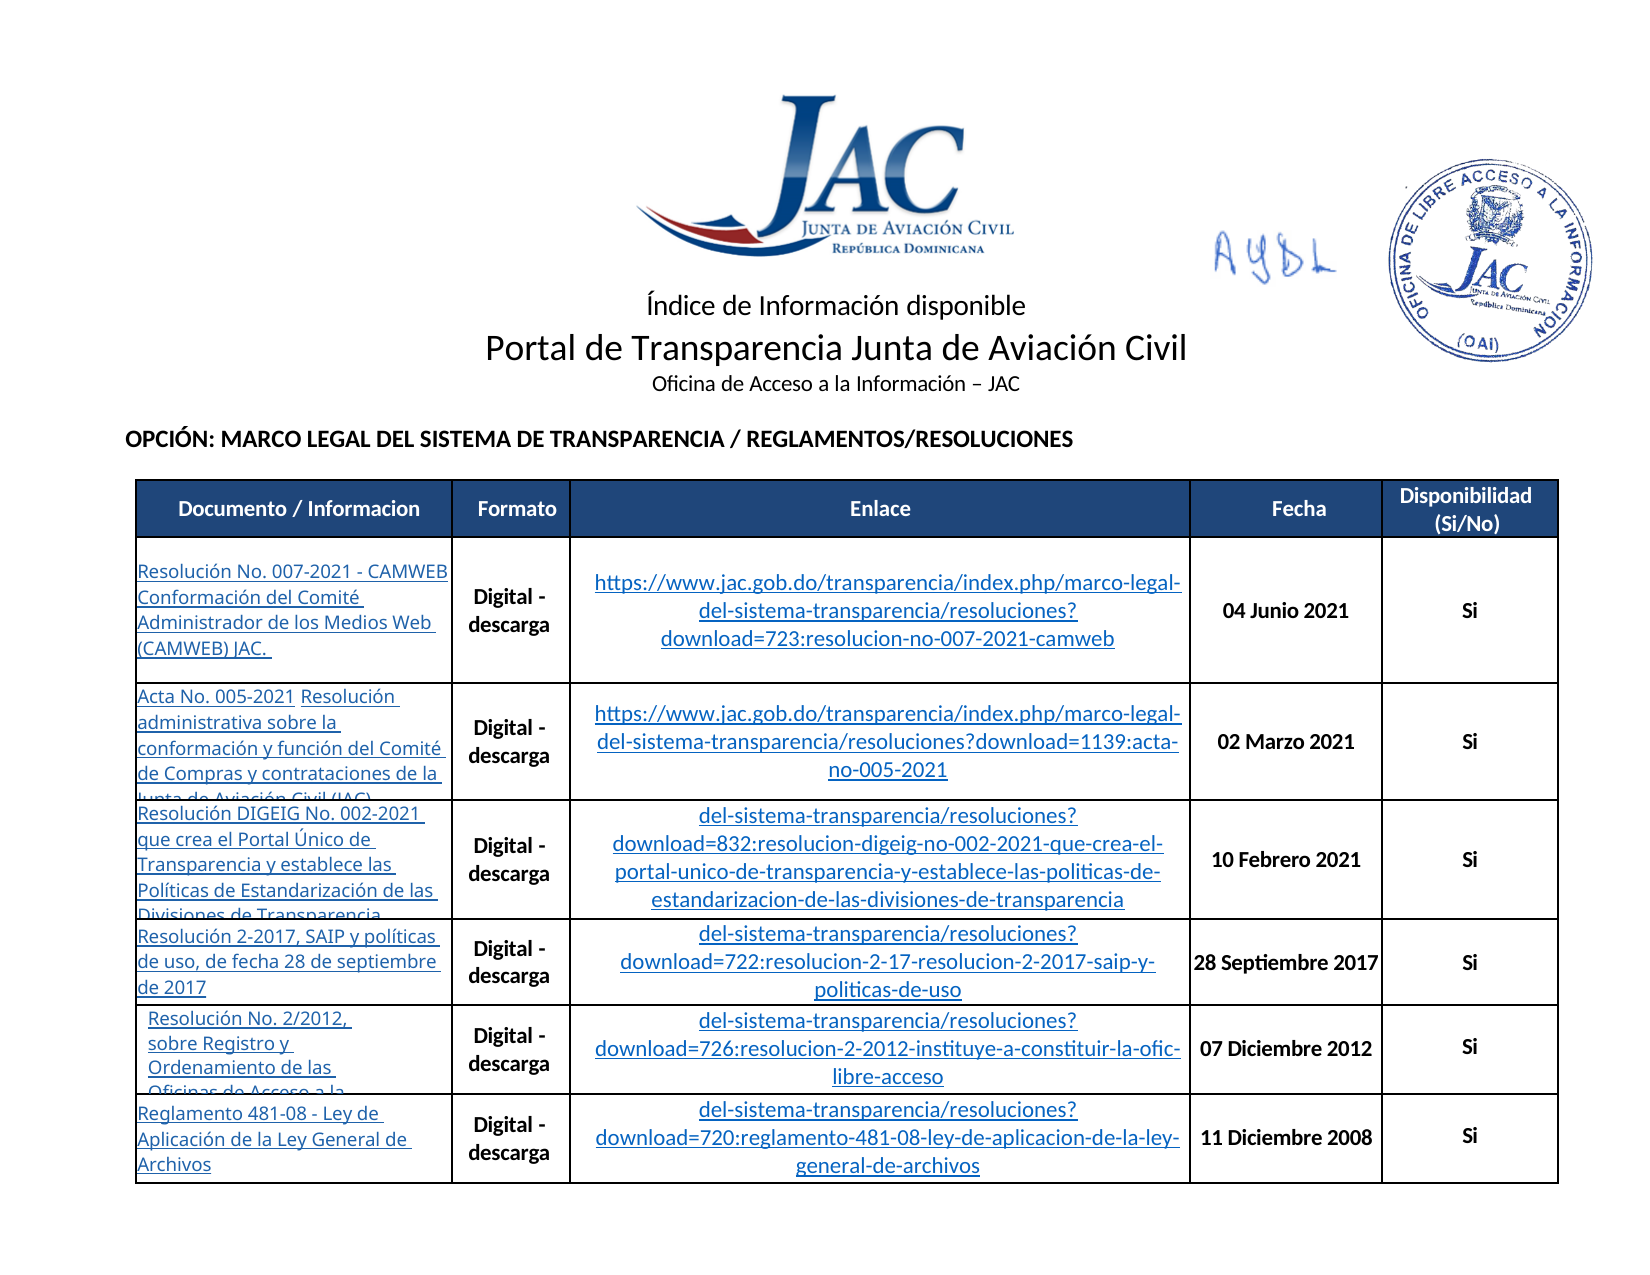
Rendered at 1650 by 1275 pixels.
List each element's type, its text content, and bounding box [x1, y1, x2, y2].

table_cell Resolución 2-2017, SAIP y políticas de uso, de fecha 28 de septiembre de 2017 [137, 920, 451, 1004]
text Oficina de Acceso a la Información – JAC [477, 369, 1194, 397]
table_cell Reglamento 481-08 - Ley de Aplicación de la Ley General de Archivos [137, 1095, 451, 1182]
picture [1377, 152, 1597, 368]
table_header Documento / Informacion [137, 481, 451, 536]
table_cell https://www.jac.gob.do/transparencia/index.php/marco-legal-del-sistema-transparencia/resoluciones?download=722:resolucion-2-17-resolucion-2-2017-saip-y-politicas-de-uso [571, 920, 1189, 1004]
table_cell https://www.jac.gob.do/transparencia/index.php/marco-legal-del-sistema-transparencia/resoluciones?download=726:resolucion-2-2012-instituye-a-constituir-la-ofic-libre-acceso [571, 1006, 1189, 1093]
table_cell Digital - descarga [453, 1095, 569, 1182]
table_cell Resolución No. 007-2021 - CAMWEB Conformación del Comité Administrador de los Medios Web (CAMWEB) JAC. [137, 538, 451, 682]
text Índice de Información disponible [478, 287, 1194, 323]
table_cell 07 Diciembre 2012 [1191, 1006, 1381, 1093]
table_cell Digital - descarga [453, 920, 569, 1004]
table_cell https://www.jac.gob.do/transparencia/index.php/marco-legal-del-sistema-transparencia/resoluciones?download=720:reglamento-481-08-ley-de-aplicacion-de-la-ley-general-de-archivos [571, 1095, 1189, 1182]
text OPCIÓN: MARCO LEGAL DEL SISTEMA DE TRANSPARENCIA / REGLAMENTOS/RESOLUCIONES [125, 423, 1596, 453]
table_cell Resolución No. 2/2012, sobre Registro y Ordenamiento de las Oficinas de Acceso a la Información Pública, de fecha 7 de diciembre de 2012 [137, 1006, 451, 1093]
table_cell Si [1383, 1006, 1557, 1093]
picture [629, 83, 1021, 267]
table_cell Si [1383, 1095, 1557, 1182]
table_cell Digital - descarga [453, 801, 569, 918]
picture [1209, 227, 1340, 288]
table_cell Si [1383, 920, 1557, 1004]
table_cell Resolución DIGEIG No. 002-2021 que crea el Portal Único de Transparencia y establece las Políticas de Estandarización de las Divisiones de Transparencia. Deroga la Res. 1/2018 [137, 801, 451, 918]
table_cell https://www.jac.gob.do/transparencia/index.php/marco-legal-del-sistema-transparencia/resoluciones?download=832:resolucion-digeig-no-002-2021-que-crea-el-portal-unico-de-transparencia-y-establece-las-politicas-de-estandarizacion-de-las-divisiones-de-transparencia [571, 801, 1189, 918]
table_cell 28 Septiembre 2017 [1191, 920, 1381, 1004]
table_cell Digital - descarga [453, 684, 569, 799]
table_cell Si [1383, 538, 1557, 682]
table_cell Si [1383, 801, 1557, 918]
table_header Enlace [571, 481, 1189, 536]
table_cell https://www.jac.gob.do/transparencia/index.php/marco-legal-del-sistema-transparencia/resoluciones?download=1139:acta-no-005-2021 [571, 684, 1189, 799]
table_header Formato [453, 481, 569, 536]
table_header Disponibilidad (Si/No) [1383, 481, 1557, 536]
table_cell Digital - descarga [453, 1006, 569, 1093]
table_cell Digital - descarga [453, 538, 569, 682]
text Portal de Transparencia Junta de Aviación Civil [478, 324, 1194, 369]
table_cell Acta No. 005-2021 Resolución administrativa sobre la conformación y función del Comité de Compras y contrataciones de la Junta de Aviación Civil (JAC). [137, 684, 451, 799]
table_cell 10 Febrero 2021 [1191, 801, 1381, 918]
table_cell 02 Marzo 2021 [1191, 684, 1381, 799]
table_cell Si [1383, 684, 1557, 799]
table_cell 04 Junio 2021 [1191, 538, 1381, 682]
table_cell https://www.jac.gob.do/transparencia/index.php/marco-legal-del-sistema-transparencia/resoluciones?download=723:resolucion-no-007-2021-camweb [571, 538, 1189, 682]
table_header Fecha [1191, 481, 1381, 536]
table_cell 11 Diciembre 2008 [1191, 1095, 1381, 1182]
